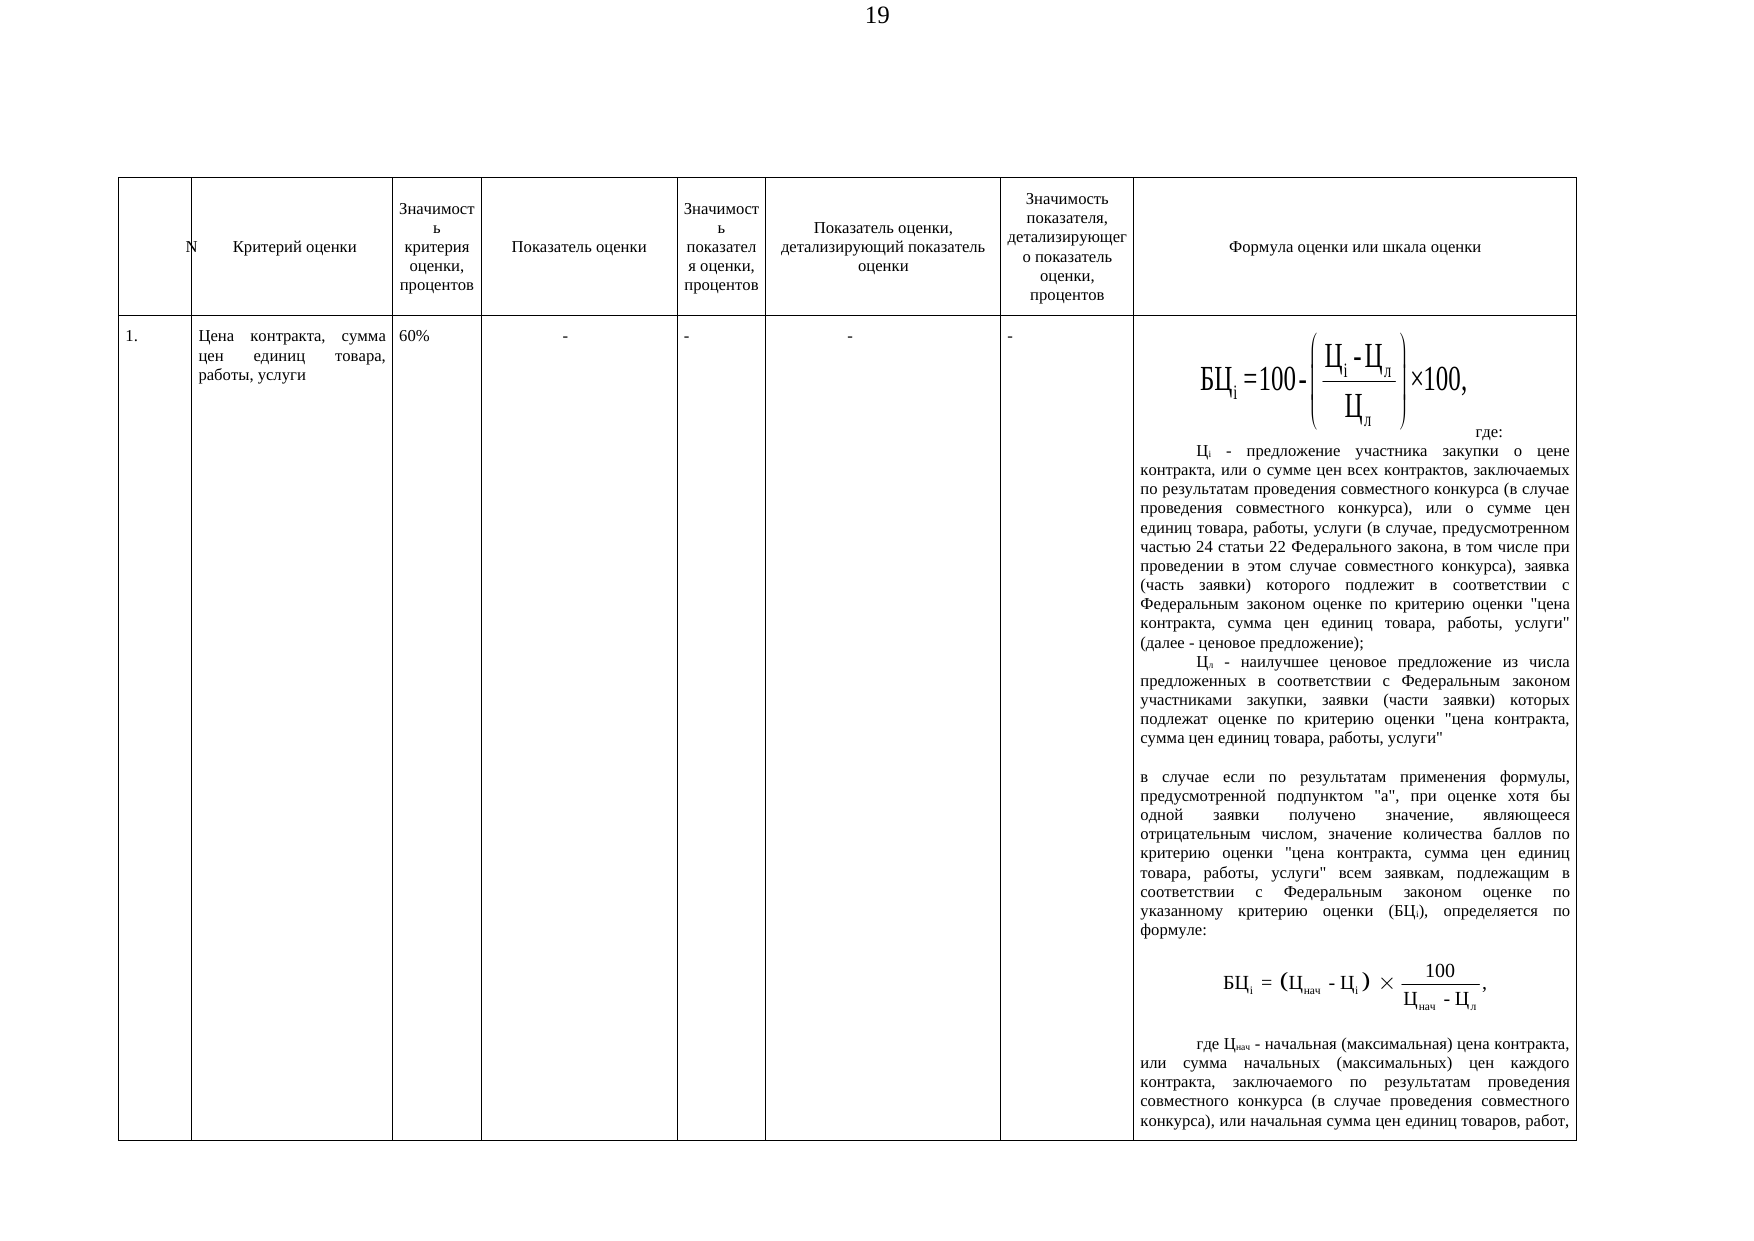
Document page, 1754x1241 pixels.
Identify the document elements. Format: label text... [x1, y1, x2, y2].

table_header Показатель оценки [482, 178, 677, 314]
table_header Формула оценки или шкала оценки [1134, 178, 1576, 314]
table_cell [192, 316, 392, 1140]
table_cell - [766, 316, 1000, 1140]
table_header Критерий оценки [192, 178, 392, 314]
table_header Показатель оценки, детализирующий показатель оценки [766, 178, 1000, 314]
table_cell 60% [393, 316, 481, 1140]
table_header Значимость показателя оценки, процентов [678, 178, 765, 314]
table_cell - [678, 316, 765, 1140]
table_header N [119, 178, 191, 314]
table_cell - [1001, 316, 1133, 1140]
table_header Значимость показателя, детализирующего показатель оценки, процентов [1001, 178, 1133, 314]
table_cell - [482, 316, 677, 1140]
table_cell 1. [119, 316, 191, 1140]
table_header Значимость критерия оценки, процентов [393, 178, 481, 314]
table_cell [1134, 316, 1576, 1140]
